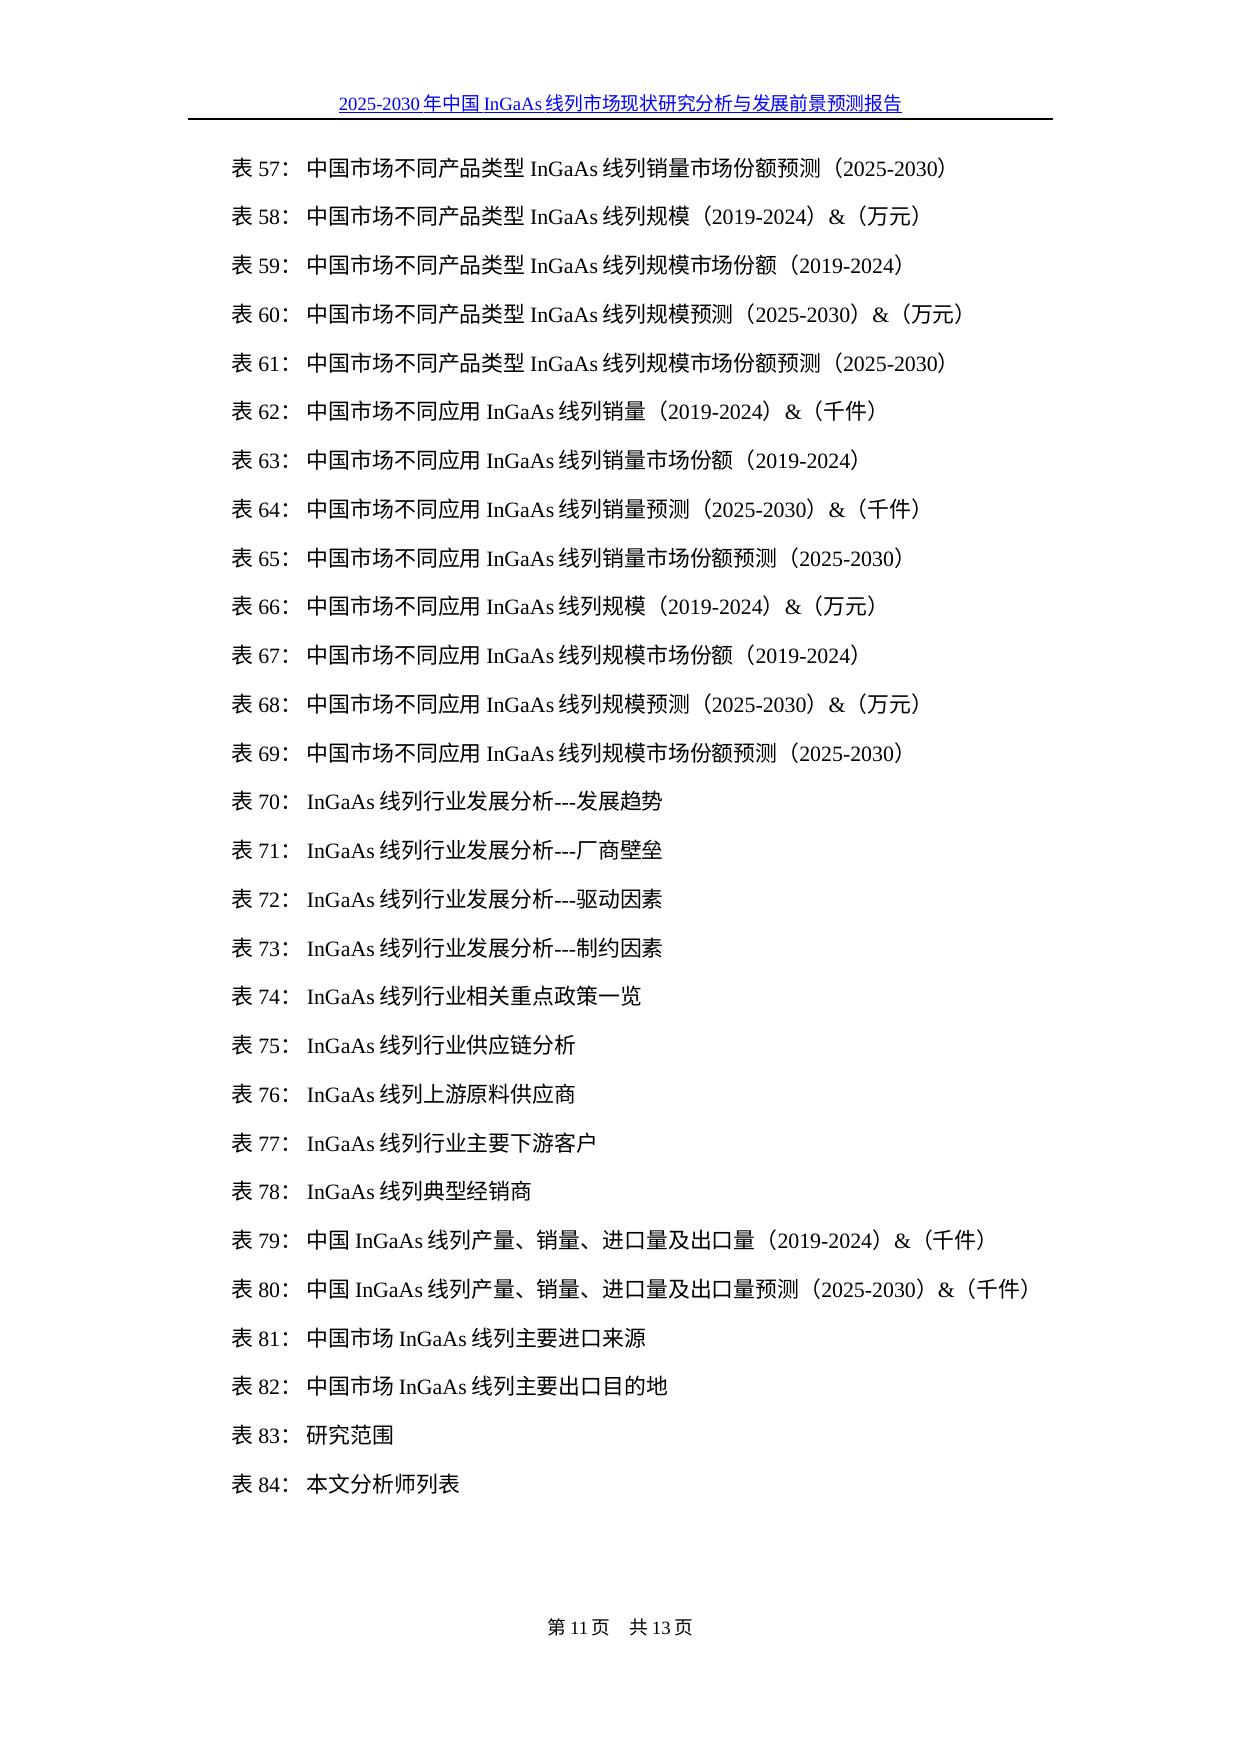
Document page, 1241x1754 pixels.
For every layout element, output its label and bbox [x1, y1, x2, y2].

text [187, 150, 1053, 1499]
